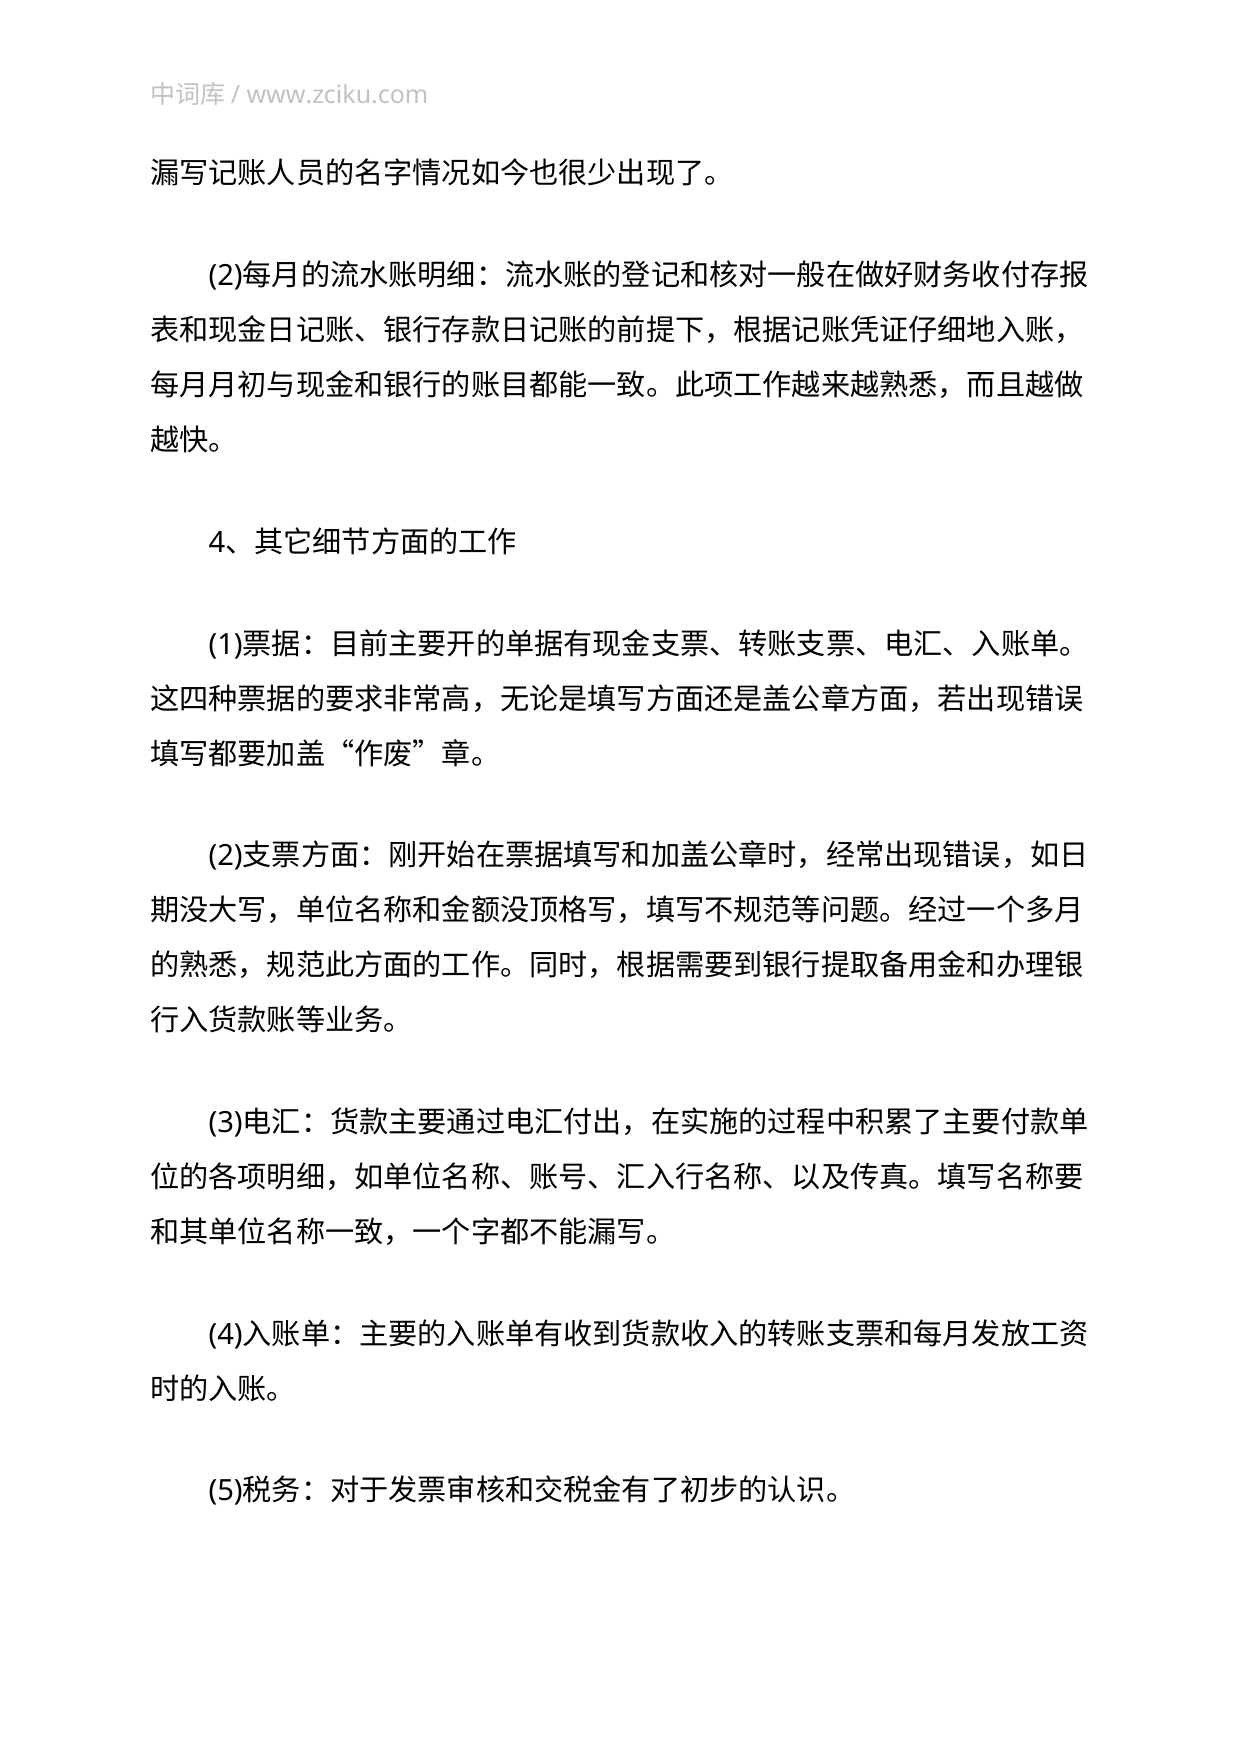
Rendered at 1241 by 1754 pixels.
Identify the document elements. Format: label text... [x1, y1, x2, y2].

text (5)税务：对于发票审核和交税金有了初步的认识。 [150, 1467, 1090, 1509]
text (1)票据：目前主要开的单据有现金支票、转账支票、电汇、入账单。这四种票据的要求非常高，无论是填写方面还是盖公章方面，若出现错误填写都要加盖“作废”章。 [150, 620, 1090, 772]
text (2)每月的流水账明细：流水账的登记和核对一般在做好财务收付存报表和现金日记账、银行存款日记账的前提下，根据记账凭证仔细地入账，每月月初与现金和银行的账目都能一致。此项工作越来越熟悉，而且越做越快。 [150, 252, 1090, 459]
text (2)支票方面：刚开始在票据填写和加盖公章时，经常出现错误，如日期没大写，单位名称和金额没顶格写，填写不规范等问题。经过一个多月的熟悉，规范此方面的工作。同时，根据需要到银行提取备用金和办理银行入货款账等业务。 [150, 832, 1090, 1039]
text 4、其它细节方面的工作 [150, 518, 1090, 561]
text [150, 150, 1090, 192]
text (4)入账单：主要的入账单有收到货款收入的转账支票和每月发放工资时的入账。 [150, 1310, 1090, 1407]
text (3)电汇：货款主要通过电汇付出，在实施的过程中积累了主要付款单位的各项明细，如单位名称、账号、汇入行名称、以及传真。填写名称要和其单位名称一致，一个字都不能漏写。 [150, 1098, 1090, 1251]
